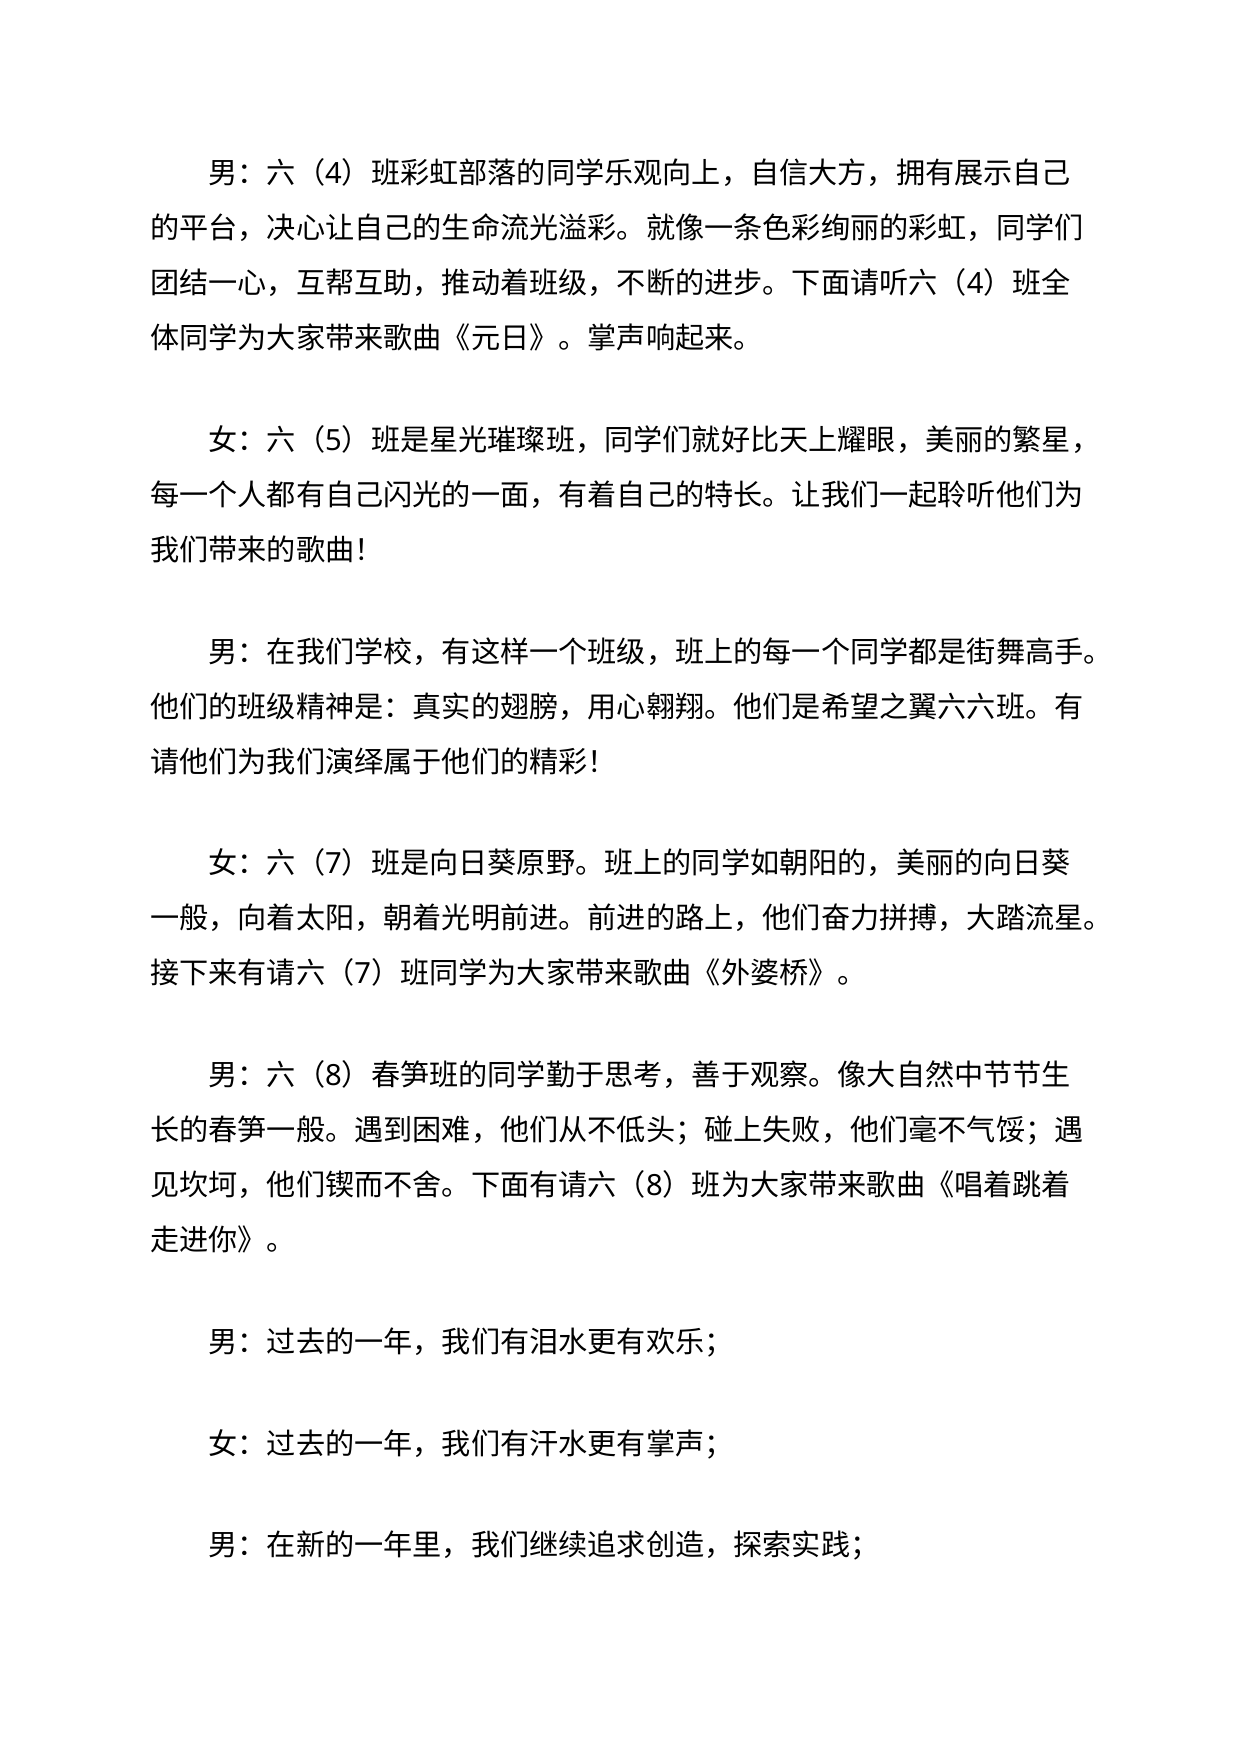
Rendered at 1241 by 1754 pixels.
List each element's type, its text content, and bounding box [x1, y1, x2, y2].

text 男：过去的一年，我们有泪水更有欢乐； [150, 1318, 1090, 1361]
text 女：过去的一年，我们有汗水更有掌声； [150, 1420, 1090, 1462]
text 女：六（7）班是向日葵原野。班上的同学如朝阳的，美丽的向日葵一般，向着太阳，朝着光明前进。前进的路上，他们奋力拼搏，大踏流星。接下来有请六（7）班同学为大家带来歌曲《外婆桥》。 [150, 840, 1090, 992]
text 男：六（8）春笋班的同学勤于思考，善于观察。像大自然中节节生长的春笋一般。遇到困难，他们从不低头；碰上失败，他们毫不气馁；遇见坎坷，他们锲而不舍。下面有请六（8）班为大家带来歌曲《唱着跳着走进你》。 [150, 1052, 1090, 1259]
text 女：六（5）班是星光璀璨班，同学们就好比天上耀眼，美丽的繁星，每一个人都有自己闪光的一面，有着自己的特长。让我们一起聆听他们为我们带来的歌曲！ [150, 417, 1090, 569]
text 男：六（4）班彩虹部落的同学乐观向上，自信大方，拥有展示自己的平台，决心让自己的生命流光溢彩。就像一条色彩绚丽的彩虹，同学们团结一心，互帮互助，推动着班级，不断的进步。下面请听六（4）班全体同学为大家带来歌曲《元日》。掌声响起来。 [150, 150, 1090, 357]
text 男：在我们学校，有这样一个班级，班上的每一个同学都是街舞高手。他们的班级精神是：真实的翅膀，用心翱翔。他们是希望之翼六六班。有请他们为我们演绎属于他们的精彩！ [150, 628, 1090, 780]
text 男：在新的一年里，我们继续追求创造，探索实践； [150, 1522, 1090, 1564]
